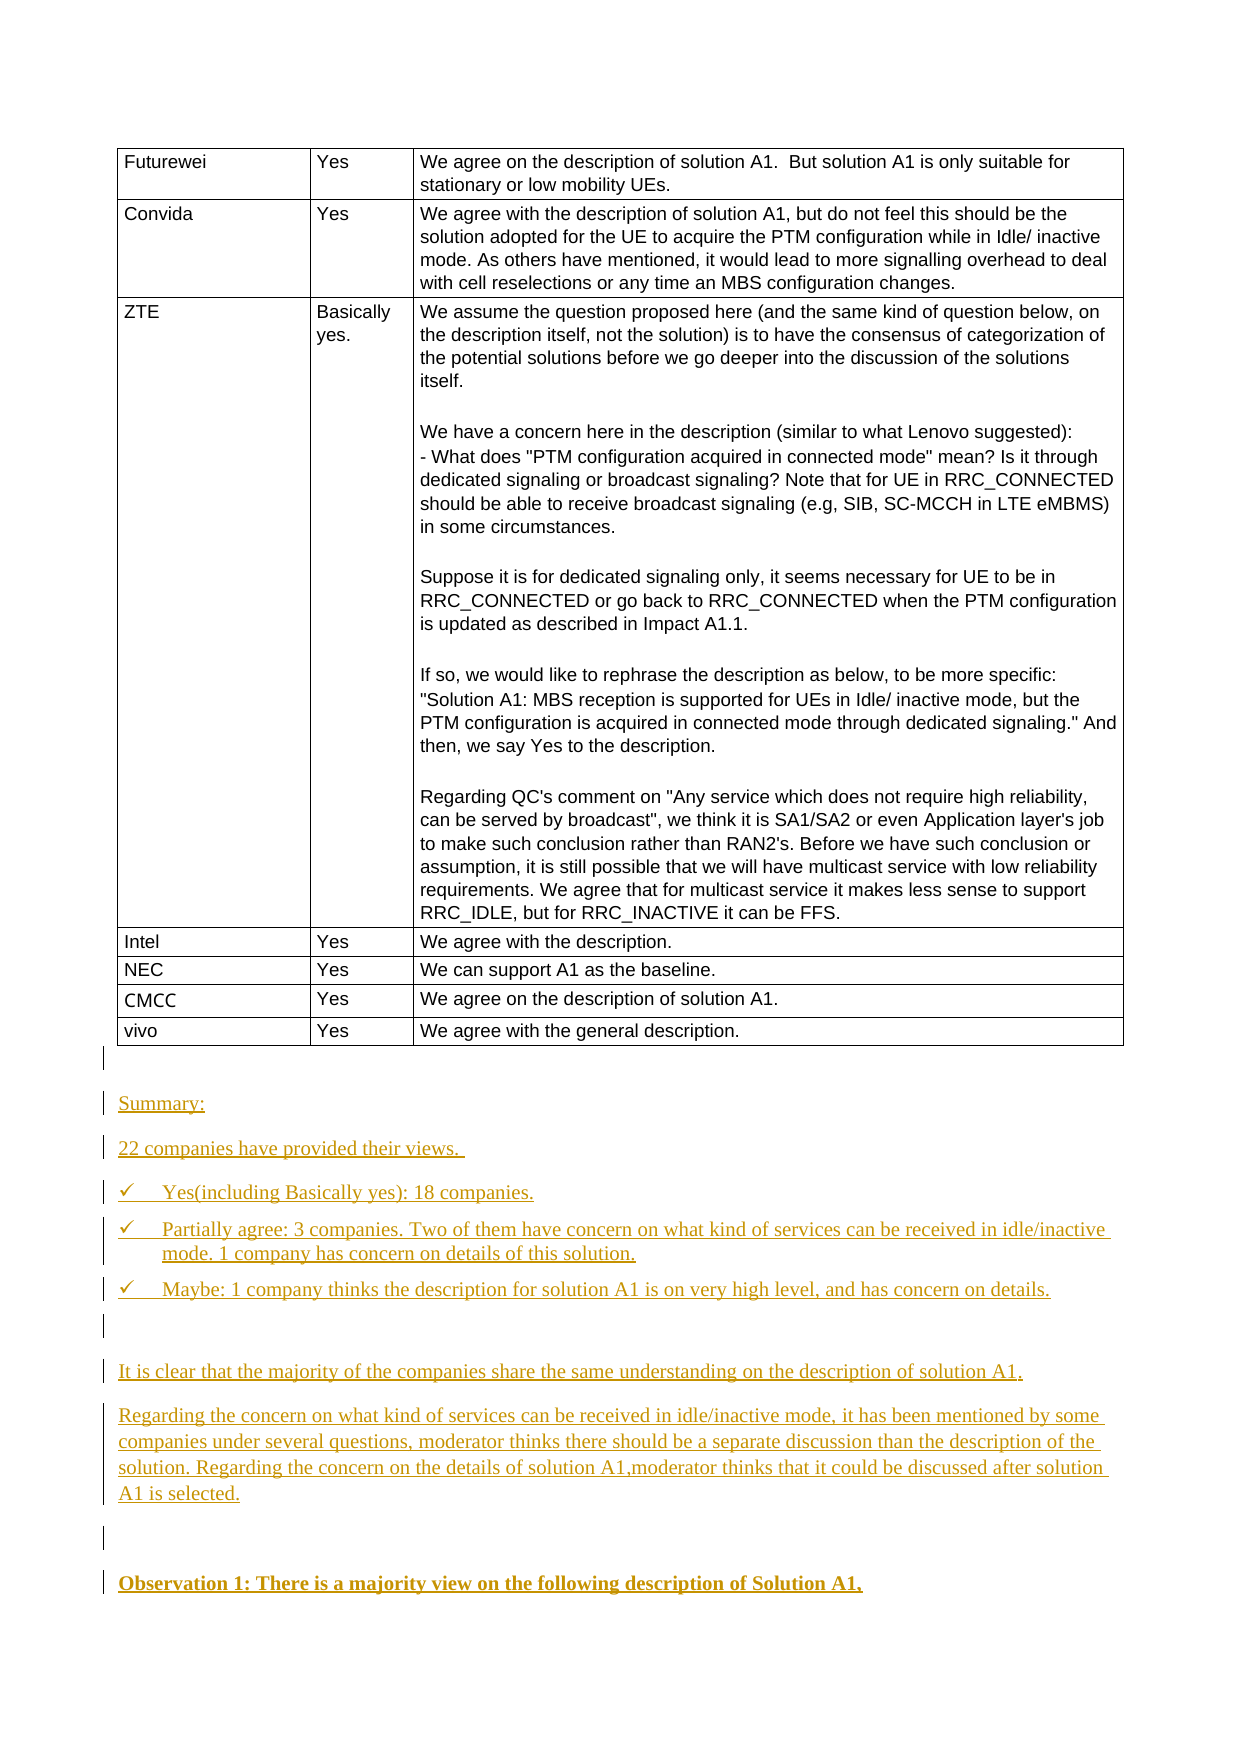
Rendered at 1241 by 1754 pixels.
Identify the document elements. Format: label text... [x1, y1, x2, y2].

table_cell Intel [118, 928, 310, 956]
table_cell Yes [311, 1018, 413, 1045]
table_cell We agree with the description of solution A1, but do not feel this should be the solution adopted for the UE to acquire the PTM configuration while in Idle/ inactive mode. As others have mentioned, it would lead to more signalling overhead to deal with cell reselections or any time an MBS configuration changes. [414, 200, 1123, 297]
table_cell We agree on the description of solution A1. [414, 985, 1123, 1017]
table_cell Yes [311, 149, 413, 199]
table_cell ZTE [118, 298, 310, 927]
table_cell Futurewei [118, 149, 310, 199]
table_cell vivo [118, 1018, 310, 1045]
table_cell We agree with the general description. [414, 1018, 1123, 1045]
table_cell We agree with the description. [414, 928, 1123, 956]
table_cell NEC [118, 957, 310, 984]
table_cell We can support A1 as the baseline. [414, 957, 1123, 984]
table_cell We agree on the description of solution A1. But solution A1 is only suitable for stationary or low mobility UEs. [414, 149, 1123, 199]
table_cell Convida [118, 200, 310, 297]
table_cell Yes [311, 928, 413, 956]
table_cell We assume the question proposed here (and the same kind of question below, on the description itself, not the solution) is to have the consensus of categorization of the potential solutions before we go deeper into the discussion of the solutions itself. We have a concern here in the description (similar to what Lenovo suggested): - What does "PTM configuration acquired in connected mode" mean? Is it through dedicated signaling or broadcast signaling? Note that for UE in RRC_CONNECTED should be able to receive broadcast signaling (e.g, SIB, SC-MCCH in LTE eMBMS) in some circumstances. Suppose it is for dedicated signaling only, it seems necessary for UE to be in RRC_CONNECTED or go back to RRC_CONNECTED when the PTM configuration is updated as described in Impact A1.1. If so, we would like to rephrase the description as below, to be more specific: "Solution A1: MBS reception is supported for UEs in Idle/ inactive mode, but the PTM configuration is acquired in connected mode through dedicated signaling." And then, we say Yes to the description. Regarding QC's comment on "Any service which does not require high reliability, can be served by broadcast", we think it is SA1/SA2 or even Application layer's job to make such conclusion rather than RAN2's. Before we have such conclusion or assumption, it is still possible that we will have multicast service with low reliability requirements. We agree that for multicast service it makes less sense to support RRC_IDLE, but for RRC_INACTIVE it can be FFS. [414, 298, 1123, 927]
table_cell CMCC [118, 985, 310, 1017]
table_cell Yes [311, 200, 413, 297]
table_cell Basically yes. [311, 298, 413, 927]
table_cell Yes [311, 957, 413, 984]
table_cell Yes [311, 985, 413, 1017]
